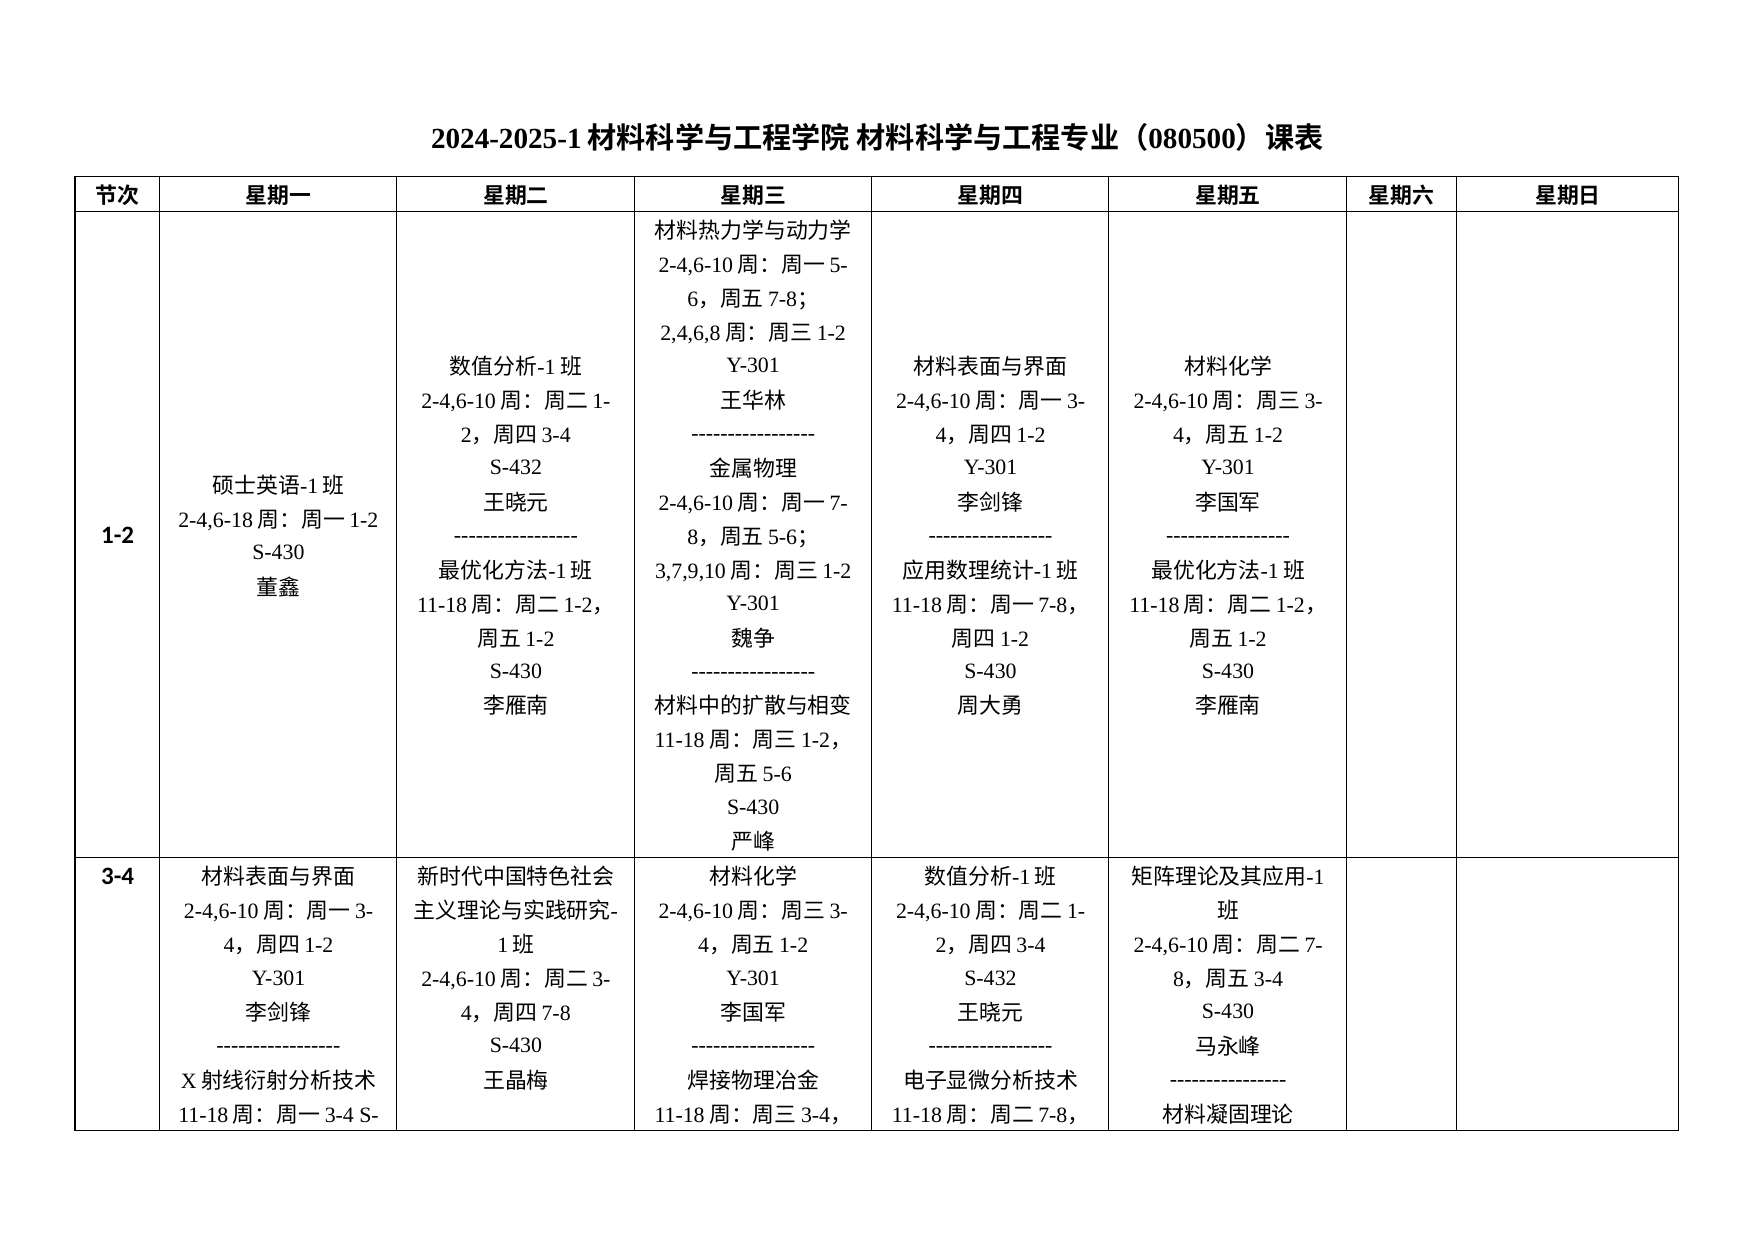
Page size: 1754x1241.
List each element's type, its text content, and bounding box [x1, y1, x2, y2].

table_header 星期三 [635, 177, 871, 211]
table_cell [872, 858, 1108, 1130]
table_cell 1-2 [76, 212, 159, 857]
table_cell [1347, 212, 1456, 857]
table_header 节次 [76, 177, 159, 211]
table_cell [1109, 858, 1346, 1130]
table_header 星期五 [1109, 177, 1346, 211]
table_header 星期二 [397, 177, 634, 211]
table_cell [635, 858, 871, 1130]
table_cell [1457, 212, 1678, 857]
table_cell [397, 858, 634, 1130]
table_header 星期六 [1347, 177, 1456, 211]
table_header 星期一 [160, 177, 396, 211]
table_cell [1347, 858, 1456, 1130]
table_header 星期四 [872, 177, 1108, 211]
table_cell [160, 858, 396, 1130]
table_cell [1457, 858, 1678, 1130]
table_cell 材料化学 2-4,6-10周：周三3-4，周五1-2 Y-301 李国军 ----------------- 最优化方法-1班 11-18周：周二1-2，周五1-2 S-430 李雁南 [1109, 212, 1346, 857]
table_cell 硕士英语-1班 2-4,6-18周：周一1-2 S-430 董鑫 [160, 212, 396, 857]
table_cell 材料热力学与动力学 2-4,6-10周：周一5-6，周五7-8； 2,4,6,8周：周三1-2 Y-301 王华林 ----------------- 金属物理 2-4,6-10周：周一7-8，周五5-6； 3,7,9,10周：周三1-2 Y-301 魏争 ----------------- 材料中的扩散与相变 11-18周：周三1-2，周五5-6 S-430 严峰 [635, 212, 871, 857]
text 2024-2025-1材料科学与工程学院 材料科学与工程专业（080500）课表 [75, 102, 1679, 170]
table_cell 3-4 [76, 858, 159, 1130]
table_header 星期日 [1457, 177, 1678, 211]
table_cell 数值分析-1班 2-4,6-10周：周二1-2，周四3-4 S-432 王晓元 ----------------- 最优化方法-1班 11-18周：周二1-2，周五1-2 S-430 李雁南 [397, 212, 634, 857]
table_cell 材料表面与界面 2-4,6-10周：周一3-4，周四1-2 Y-301 李剑锋 ----------------- 应用数理统计-1班 11-18周：周一7-8，周四1-2 S-430 周大勇 [872, 212, 1108, 857]
